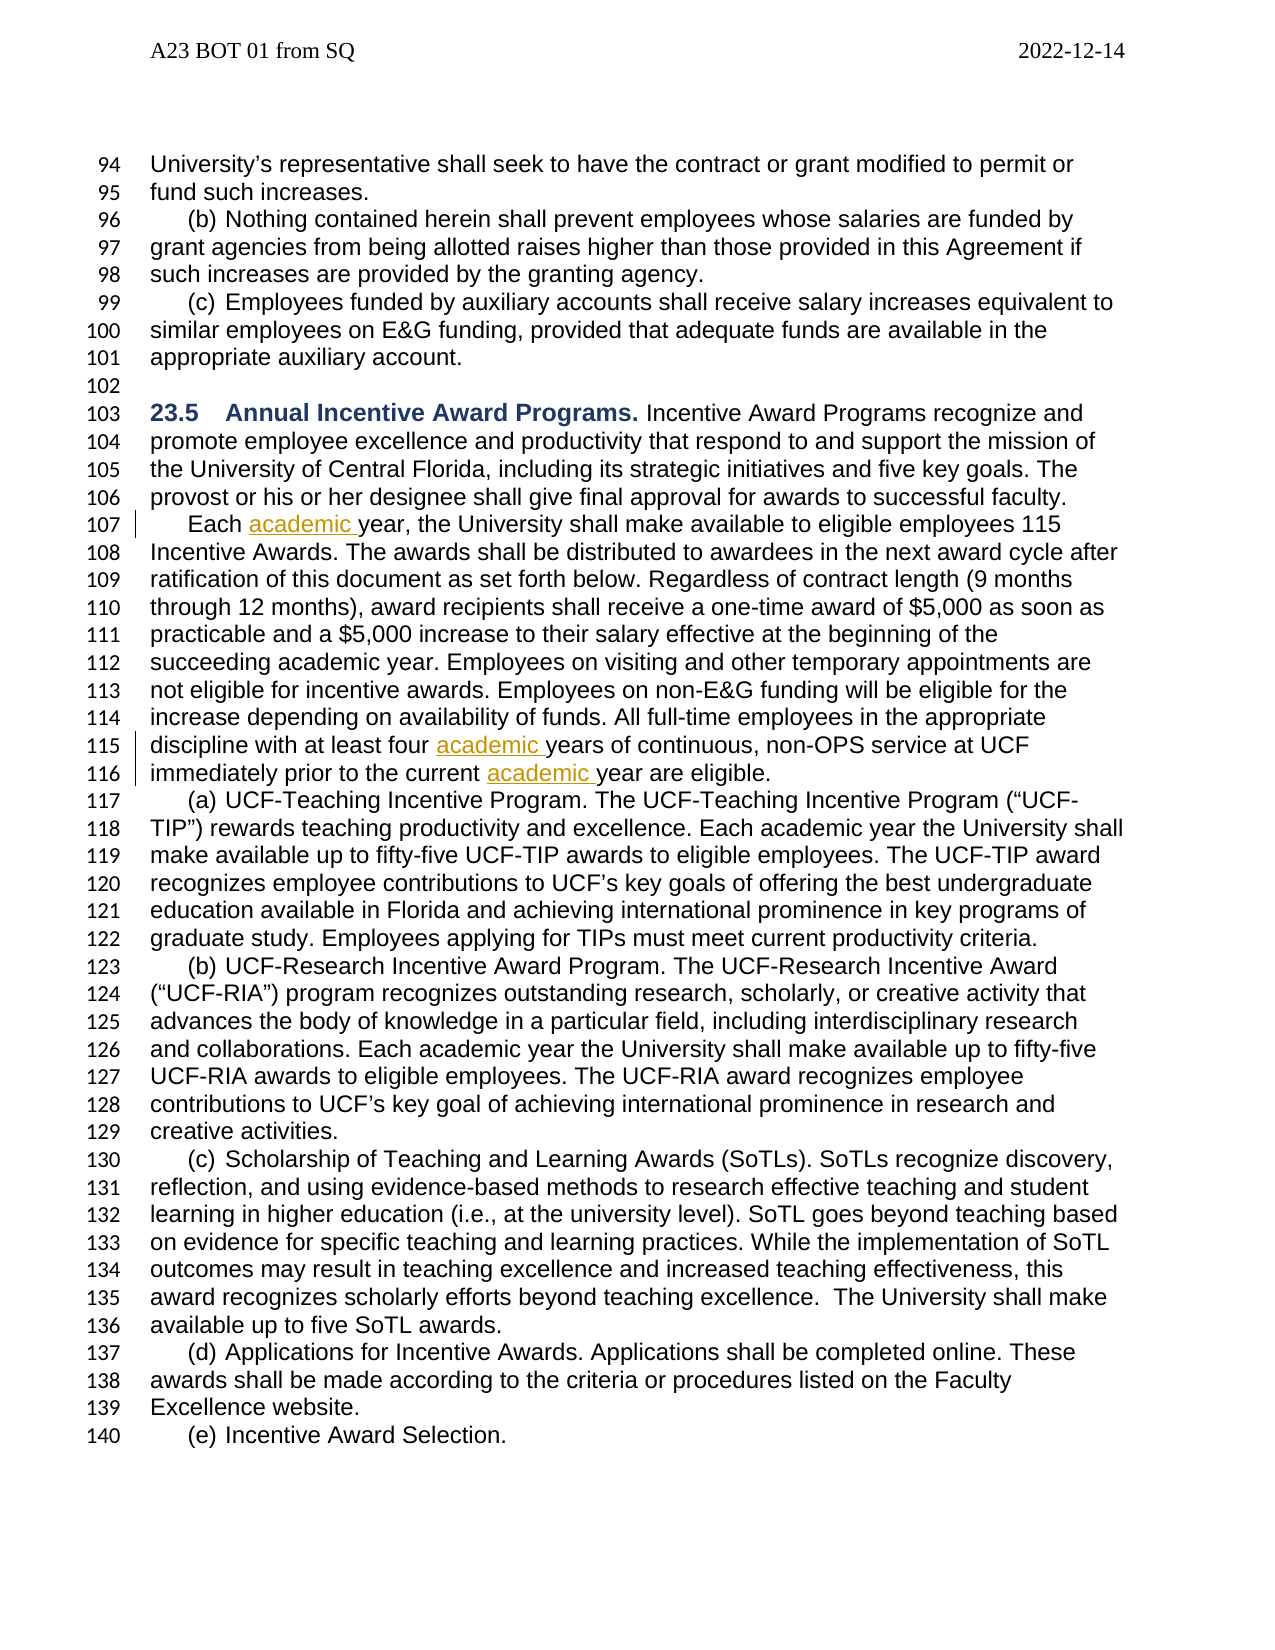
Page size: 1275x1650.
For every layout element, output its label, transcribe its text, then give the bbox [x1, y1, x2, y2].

text (c) Employees funded by auxiliary accounts shall receive salary increases equivalent to similar employees on E&G funding, provided that adequate funds are available in the appropriate auxiliary account. [150, 288, 1125, 371]
text Each year, the University shall make available to eligible employees 115 Incentive Awards. The awards shall be distributed to awardees in the next award cycle after ratification of this document as set forth below. Regardless of contract length (9 months through 12 months), award recipients shall receive a one-time award of $5,000 as soon as practicable and a $5,000 increase to their salary effective at the beginning of the succeeding academic year. Employees on visiting and other temporary appointments are not eligible for incentive awards. Employees on non-E&G funding will be eligible for the increase depending on availability of funds. All full-time employees in the appropriate discipline with at least four years of continuous, non-OPS service at UCF immediately prior to the current year are eligible. [150, 510, 1125, 786]
text (b) Nothing contained herein shall prevent employees whose salaries are funded by grant agencies from being allotted raises higher than those provided in this Agreement if such increases are provided by the granting agency. [150, 205, 1125, 288]
text 23.5 Annual Incentive Award Programs. Incentive Award Programs recognize and promote employee excellence and productivity that respond to and support the mission of the University of Central Florida, including its strategic initiatives and five key goals. The provost or his or her designee shall give final approval for awards to successful faculty. [150, 398, 1125, 510]
text (b) UCF-Research Incentive Award Program. The UCF-Research Incentive Award (“UCF-RIA”) program recognizes outstanding research, scholarly, or creative activity that advances the body of knowledge in a particular field, including interdisciplinary research and collaborations. Each academic year the University shall make available up to fifty-five UCF-RIA awards to eligible employees. The UCF-RIA award recognizes employee contributions to UCF’s key goal of achieving international prominence in research and creative activities. [150, 952, 1125, 1145]
text (c) Scholarship of Teaching and Learning Awards (SoTLs). SoTLs recognize discovery, reflection, and using evidence-based methods to research effective teaching and student learning in higher education (i.e., at the university level). SoTL goes beyond teaching based on evidence for specific teaching and learning practices. While the implementation of SoTL outcomes may result in teaching excellence and increased teaching effectiveness, this award recognizes scholarly efforts beyond teaching excellence. The University shall make available up to five SoTL awards. [150, 1145, 1125, 1338]
text (e) Incentive Award Selection. [150, 1421, 1125, 1448]
text (a) UCF-Teaching Incentive Program. The UCF-Teaching Incentive Program (“UCF-TIP”) rewards teaching productivity and excellence. Each academic year the University shall make available up to fifty-five UCF-TIP awards to eligible employees. The UCF-TIP award recognizes employee contributions to UCF’s key goals of offering the best undergraduate education available in Florida and achieving international prominence in key programs of graduate study. Employees applying for TIPs must meet current productivity criteria. [150, 786, 1125, 952]
text (d) Applications for Incentive Awards. Applications shall be completed online. These awards shall be made according to the criteria or procedures listed on the Faculty Excellence website. [150, 1338, 1125, 1421]
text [150, 150, 1125, 205]
